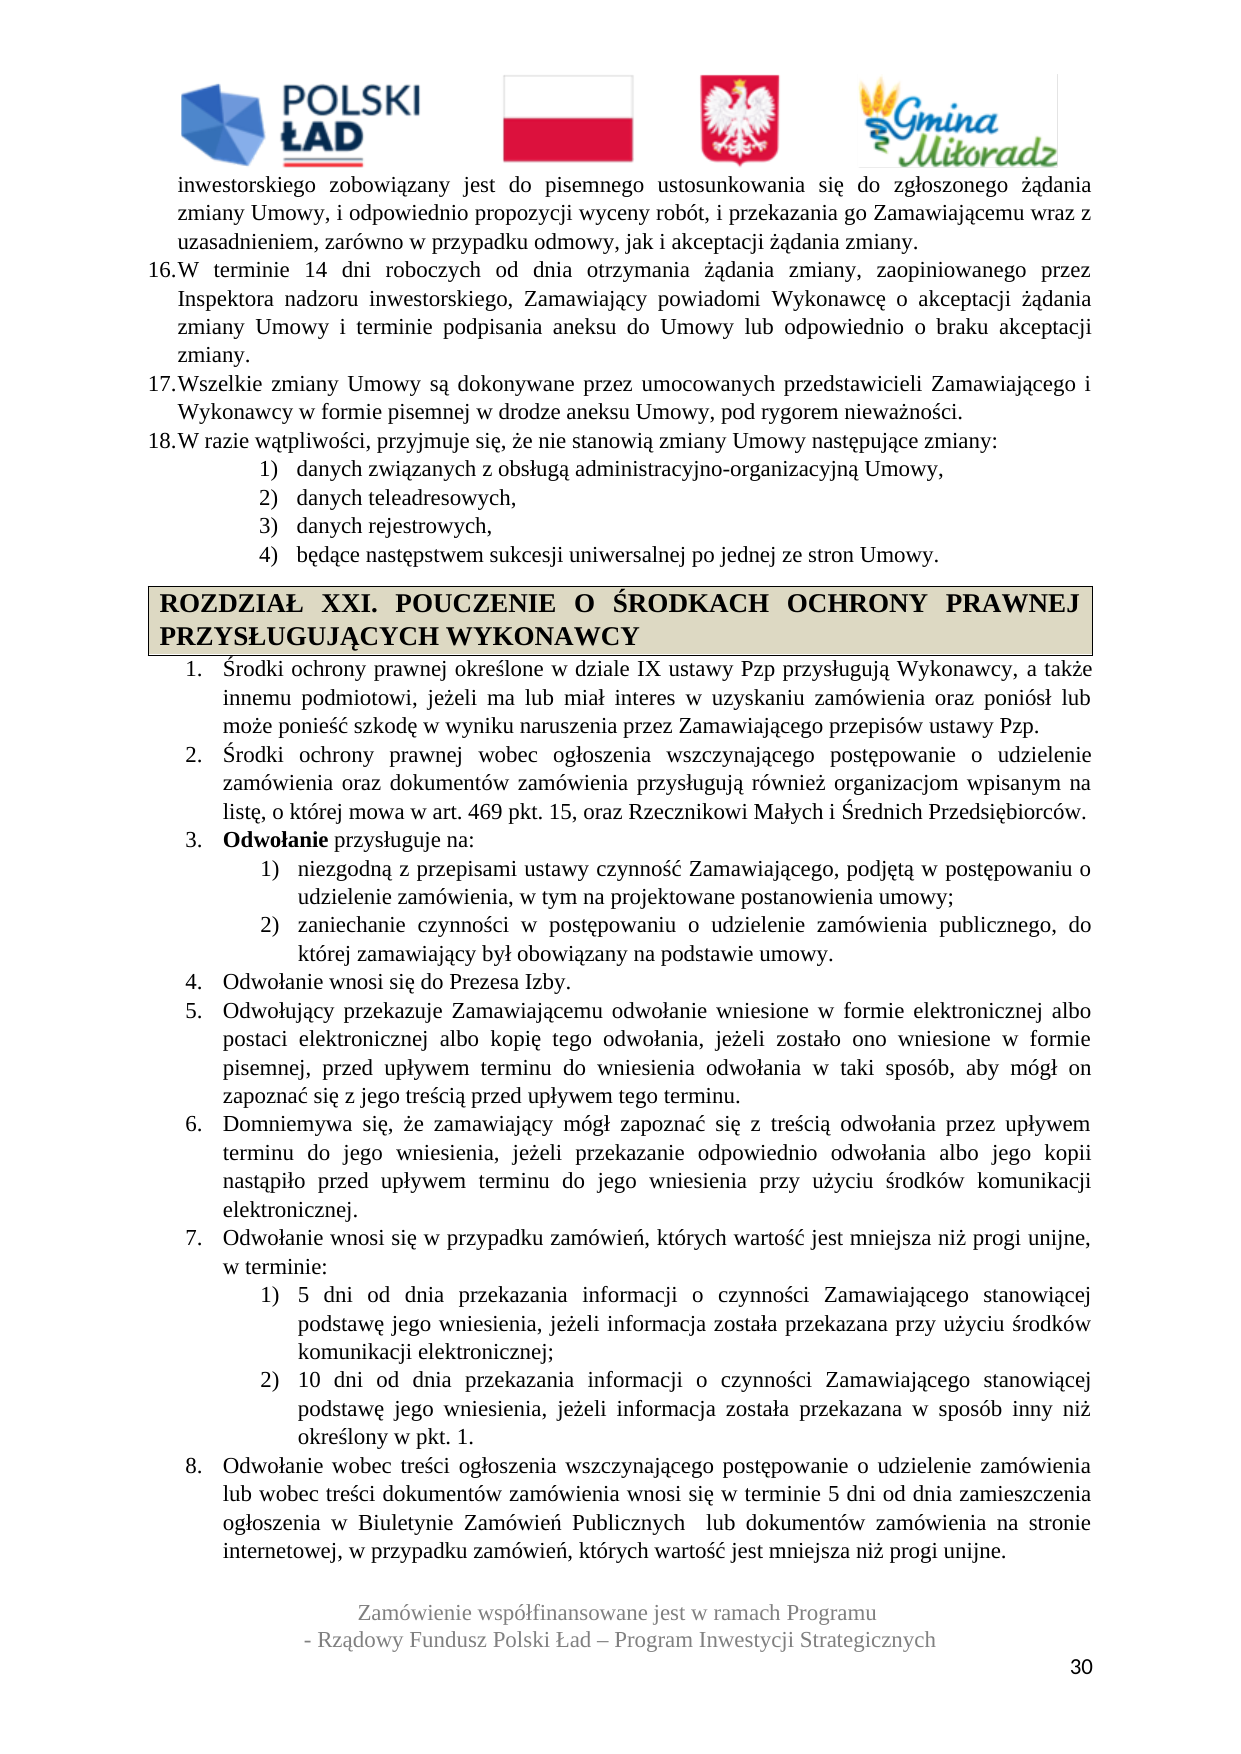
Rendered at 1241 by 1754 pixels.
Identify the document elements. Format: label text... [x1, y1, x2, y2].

list danych związanych z obsługą administracyjno-organizacyjną Umowy, [259, 455, 1093, 482]
list danych rejestrowych, [259, 512, 1093, 538]
table_header ROZDZIAŁ XXI. POUCZENIE O ŚRODKACH OCHRONY PRAWNEJ PRZYSŁUGUJĄCYCH WYKONAWCY [149, 587, 1092, 654]
list Odwołujący przekazuje Zamawiającemu odwołanie wniesione w formie elektronicznej albo postaci elektronicznej albo kopię tego odwołania, jeżeli zostało ono wniesione w formie pisemnej, przed upływem terminu do wniesienia odwołania w taki sposób, aby mógł on zapoznać się z jego treścią przed upływem tego terminu. [185, 997, 1093, 1108]
list Środki ochrony prawnej określone w dziale IX ustawy Pzp przysługują Wykonawcy, a także innemu podmiotowi, jeżeli ma lub miał interes w uzyskaniu zamówienia oraz poniósł lub może ponieść szkodę w wyniku naruszenia przez Zamawiającego przepisów ustawy Pzp. [185, 656, 1093, 739]
list Wszelkie zmiany Umowy są dokonywane przez umocowanych przedstawicieli Zamawiającego i Wykonawcy w formie pisemnej w drodze aneksu Umowy, pod rygorem nieważności. [148, 370, 1093, 425]
list 5 dni od dnia przekazania informacji o czynności Zamawiającego stanowiącej podstawę jego wniesienia, jeżeli informacja została przekazana przy użyciu środków komunikacji elektronicznej; [260, 1281, 1093, 1364]
list W razie wątpliwości, przyjmuje się, że nie stanowią zmiany Umowy następujące zmiany: [148, 427, 1093, 453]
list Odwołanie wnosi się w przypadku zamówień, których wartość jest mniejsza niż progi unijne, w terminie: [185, 1224, 1093, 1279]
list Odwołanie przysługuje na: [185, 826, 1093, 852]
list niezgodną z przepisami ustawy czynność Zamawiającego, podjętą w postępowaniu o udzielenie zamówienia, w tym na projektowane postanowienia umowy; [260, 854, 1093, 909]
list Odwołanie wnosi się do Prezesa Izby. [185, 968, 1093, 995]
list W terminie 14 dni roboczych od dnia otrzymania żądania zmiany, zaopiniowanego przez Inspektora nadzoru inwestorskiego, Zamawiający powiadomi Wykonawcę o akceptacji żądania zmiany Umowy i terminie podpisania aneksu do Umowy lub odpowiednio o braku akceptacji zmiany. [148, 256, 1093, 368]
list zaniechanie czynności w postępowaniu o udzielenie zamówienia publicznego, do której zamawiający był obowiązany na podstawie umowy. [260, 911, 1093, 966]
list Środki ochrony prawnej wobec ogłoszenia wszczynającego postępowanie o udzielenie zamówienia oraz dokumentów zamówienia przysługują również organizacjom wpisanym na listę, o której mowa w art. 469 pkt. 15, oraz Rzecznikowi Małych i Średnich Przedsiębiorców. [185, 741, 1093, 824]
picture [181, 74, 1059, 169]
list Domniemywa się, że zamawiający mógł zapoznać się z treścią odwołania przez upływem terminu do jego wniesienia, jeżeli przekazanie odpowiednio odwołania albo jego kopii nastąpiło przed upływem terminu do jego wniesienia przy użyciu środków komunikacji elektronicznej. [185, 1111, 1093, 1222]
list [148, 148, 1093, 254]
list będące następstwem sukcesji uniwersalnej po jednej ze stron Umowy. [259, 541, 1093, 567]
list danych teleadresowych, [259, 484, 1093, 510]
list Odwołanie wobec treści ogłoszenia wszczynającego postępowanie o udzielenie zamówienia lub wobec treści dokumentów zamówienia wnosi się w terminie 5 dni od dnia zamieszczenia ogłoszenia w Biuletynie Zamówień Publicznych lub dokumentów zamówienia na stronie internetowej, w przypadku zamówień, których wartość jest mniejsza niż progi unijne. [185, 1452, 1093, 1563]
list 10 dni od dnia przekazania informacji o czynności Zamawiającego stanowiącej podstawę jego wniesienia, jeżeli informacja została przekazana w sposób inny niż określony w pkt. 1. [260, 1366, 1093, 1450]
